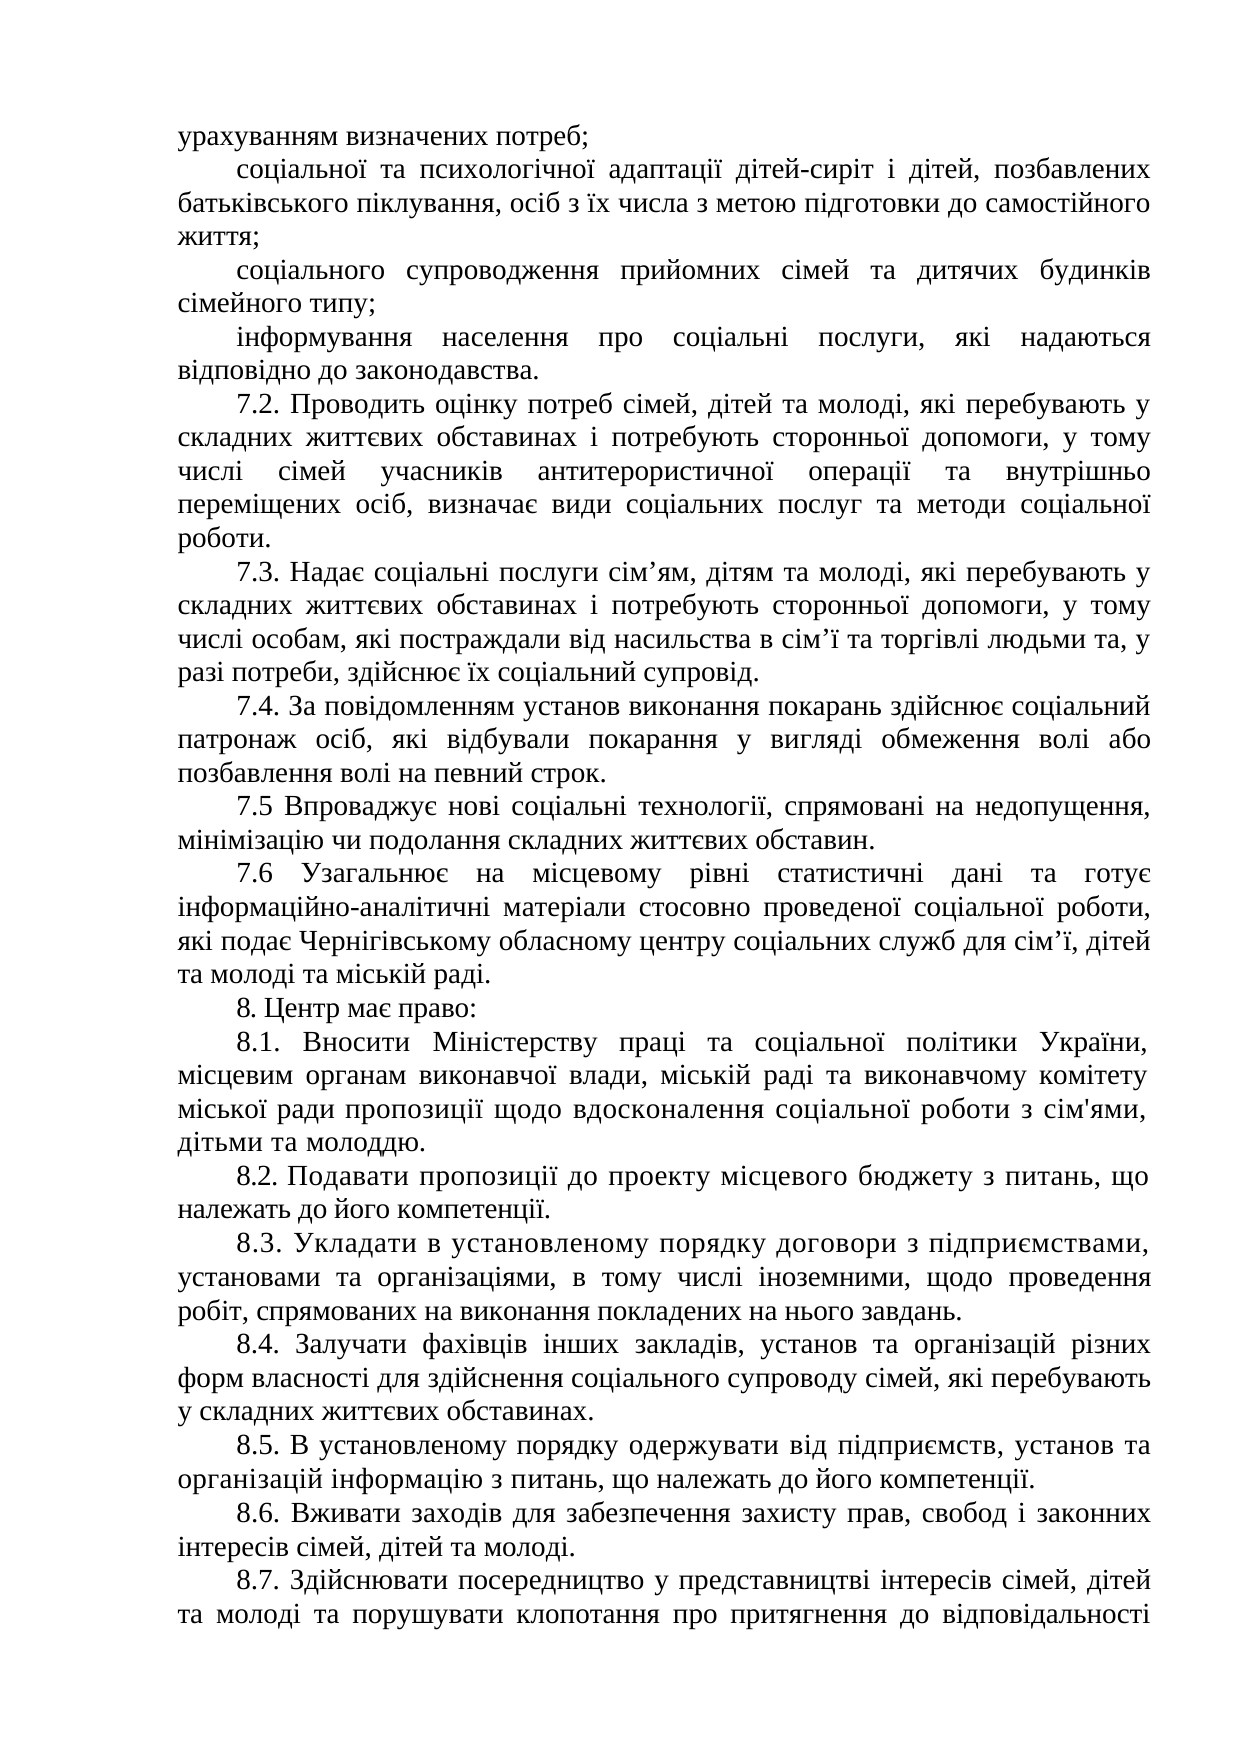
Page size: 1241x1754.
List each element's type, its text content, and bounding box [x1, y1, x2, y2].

text 8. Центр має право: [177, 991, 1152, 1024]
text соціального супроводження прийомних сімей та дитячих будинків сімейного типу; [177, 252, 1152, 319]
text 7.6 Узагальнює на місцевому рівні статистичні дані та готує інформаційно-аналітичні матеріали стосовно проведеної соціальної роботи, які подає Чернігівському обласному центру соціальних служб для сім’ї, дітей та молоді та міській раді. [177, 856, 1152, 990]
text 8.5. В установленому порядку одержувати від підприємств, установ та організацій інформацію з питань, що належать до його компетенції. [177, 1428, 1152, 1495]
text 7.3. Надає соціальні послуги сім’ям, дітям та молоді, які перебувають у складних життєвих обставинах і потребують сторонньої допомоги, у тому числі особам, які постраждали від насильства в сім’ї та торгівлі людьми та, у разі потреби, здійснює їх соціальний супровід. [177, 554, 1152, 688]
text інформування населення про соціальні послуги, які надаються відповідно до законодавства. [177, 319, 1152, 386]
text 7.4. За повідомленням установ виконання покарань здійснює соціальний патронаж осіб, які відбували покарання у вигляді обмеження волі або позбавлення волі на певний строк. [177, 688, 1152, 789]
text 8.4. Залучати фахівців інших закладів, установ та організацій різних форм власності для здійснення соціального супроводу сімей, які перебувають у складних життєвих обставинах. [177, 1327, 1152, 1427]
text 7.2. Проводить оцінку потреб сімей, дітей та молоді, які перебувають у складних життєвих обставинах і потребують сторонньої допомоги, у тому числі сімей учасників антитерористичної операції та внутрішньо переміщених осіб, визначає види соціальних послуг та методи соціальної роботи. [177, 386, 1152, 554]
text 8.1. Вносити Міністерству праці та соціальної політики України, місцевим органам виконавчої влади, міській раді та виконавчому комітету міської ради пропозиції щодо вдосконалення соціальної роботи з сім'ями, дітьми та молоддю. [177, 1024, 1148, 1158]
text 8.6. Вживати заходів для забезпечення захисту прав, свобод і законних інтересів сімей, дітей та молоді. [177, 1496, 1152, 1563]
text 8.2. Подавати пропозиції до проекту місцевого бюджету з питань, що належать до його компетенції. [177, 1158, 1152, 1226]
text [177, 1563, 1152, 1630]
text соціальної та психологічної адаптації дітей-сиріт і дітей, позбавлених батьківського піклування, осіб з їх числа з метою підготовки до самостійного життя; [177, 152, 1152, 252]
text 7.5 Впроваджує нові соціальні технології, спрямовані на недопущення, мінімізацію чи подолання складних життєвих обставин. [177, 789, 1152, 856]
text 8.3. Укладати в установленому порядку договори з підприємствами, установами та організаціями, в тому числі іноземними, щодо проведення робіт, спрямованих на виконання покладених на нього завдань. [177, 1226, 1152, 1327]
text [177, 118, 1152, 152]
